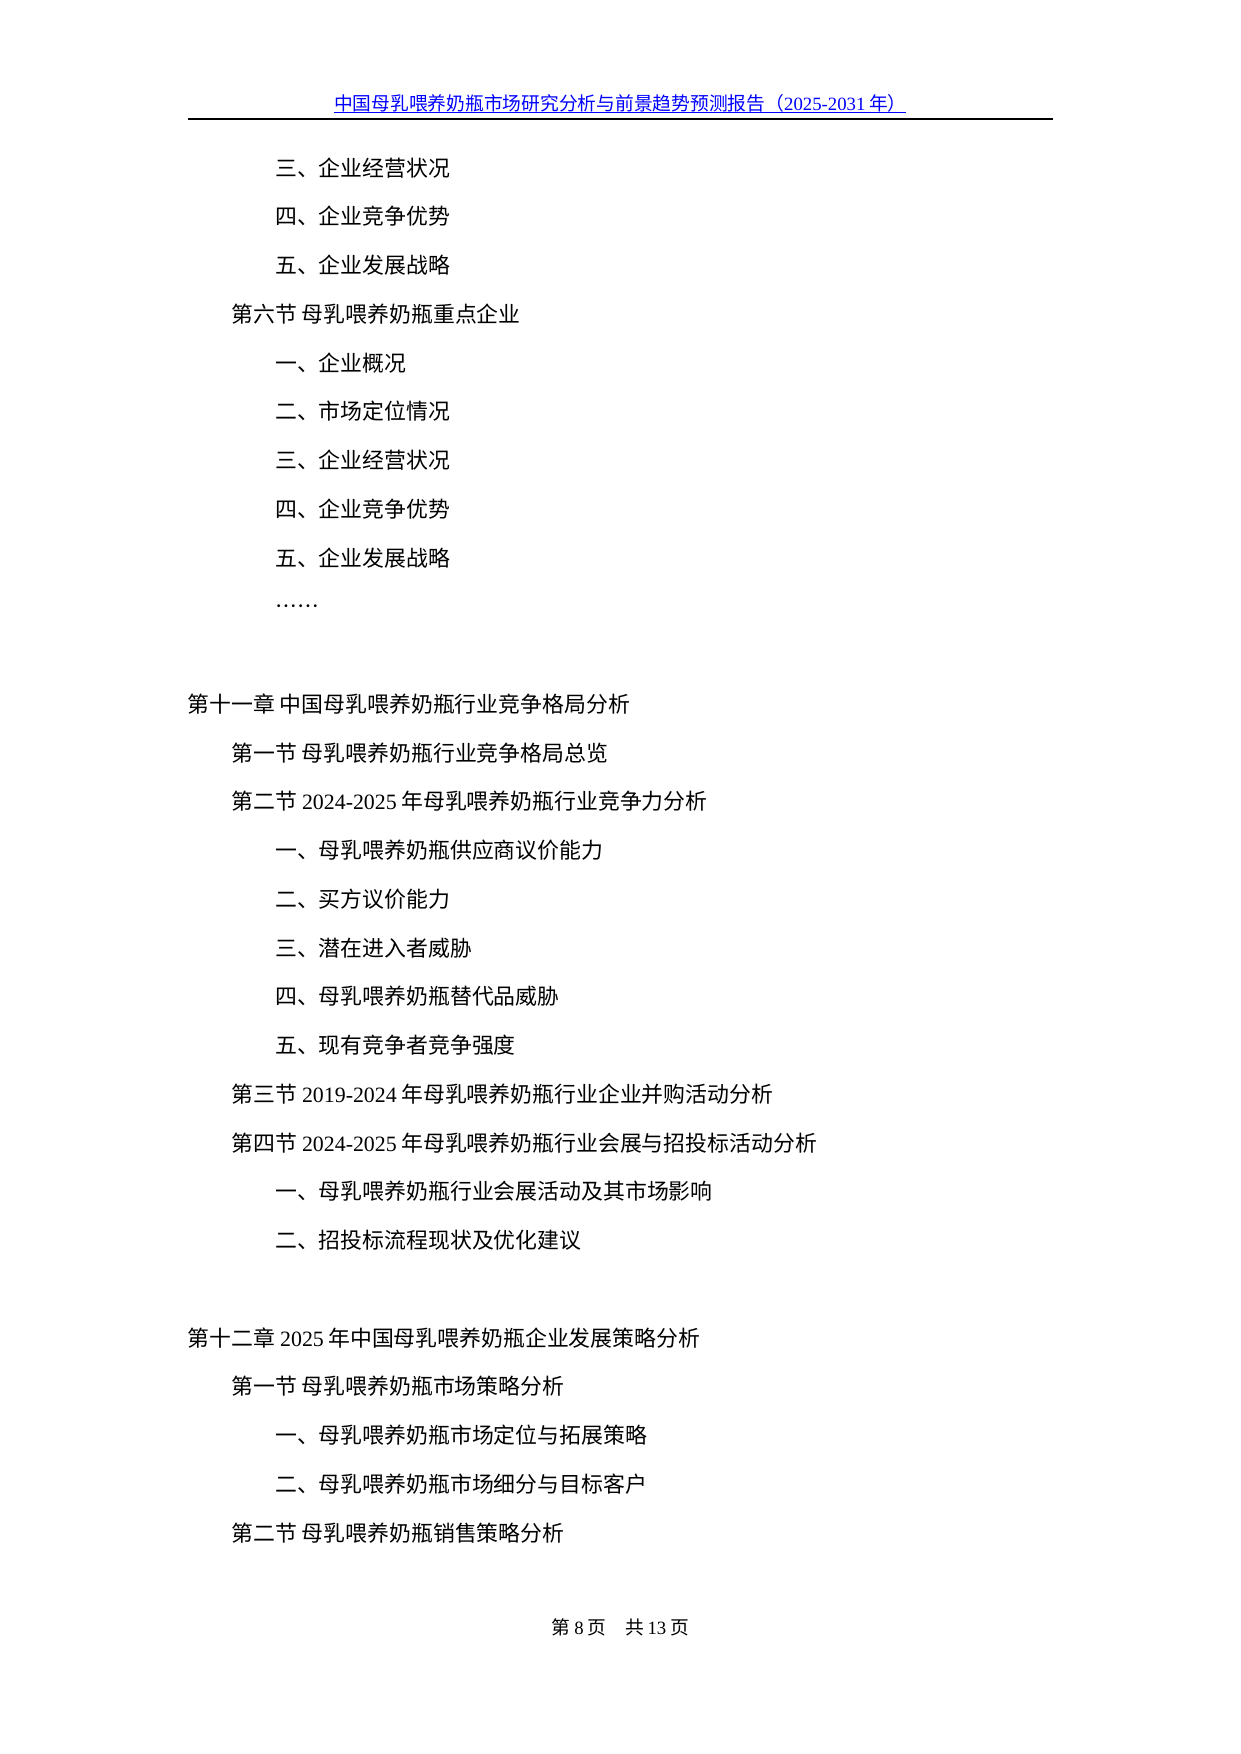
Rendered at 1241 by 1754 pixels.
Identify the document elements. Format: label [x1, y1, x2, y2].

text [187, 150, 1053, 1548]
